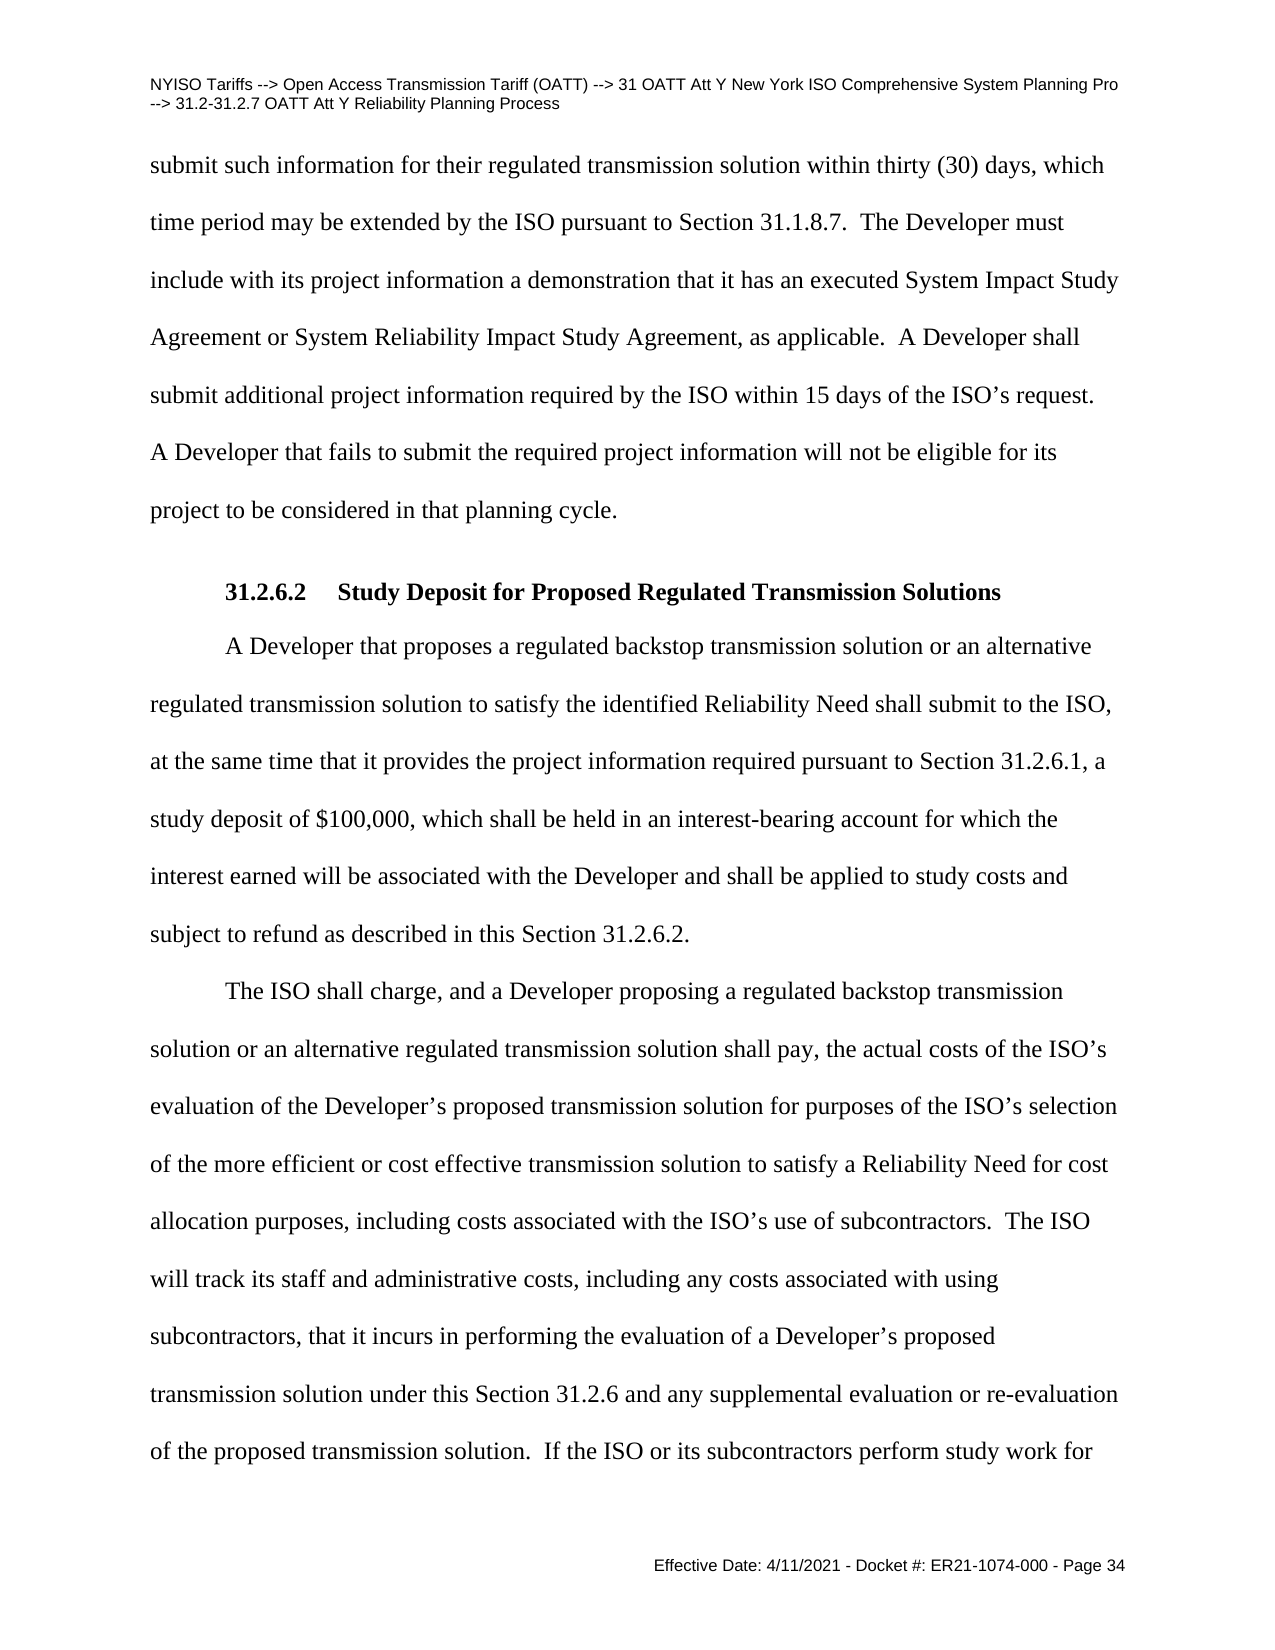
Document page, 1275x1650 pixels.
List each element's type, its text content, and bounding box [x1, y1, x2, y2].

subtitle 31.2.6.2 Study Deposit for Proposed Regulated Transmission Solutions [225, 577, 1125, 606]
text A Developer that proposes a regulated backstop transmission solution or an alternative regulated transmission solution to satisfy the identified Reliability Need shall submit to the ISO, at the same time that it provides the project information required pursuant to Section 31.2.6.1, a study deposit of $100,000, which shall be held in an interest-bearing account for which the interest earned will be associated with the Developer and shall be applied to study costs and subject to refund as described in this Section 31.2.6.2. [150, 631, 1125, 947]
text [150, 976, 1125, 1465]
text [150, 150, 1125, 524]
